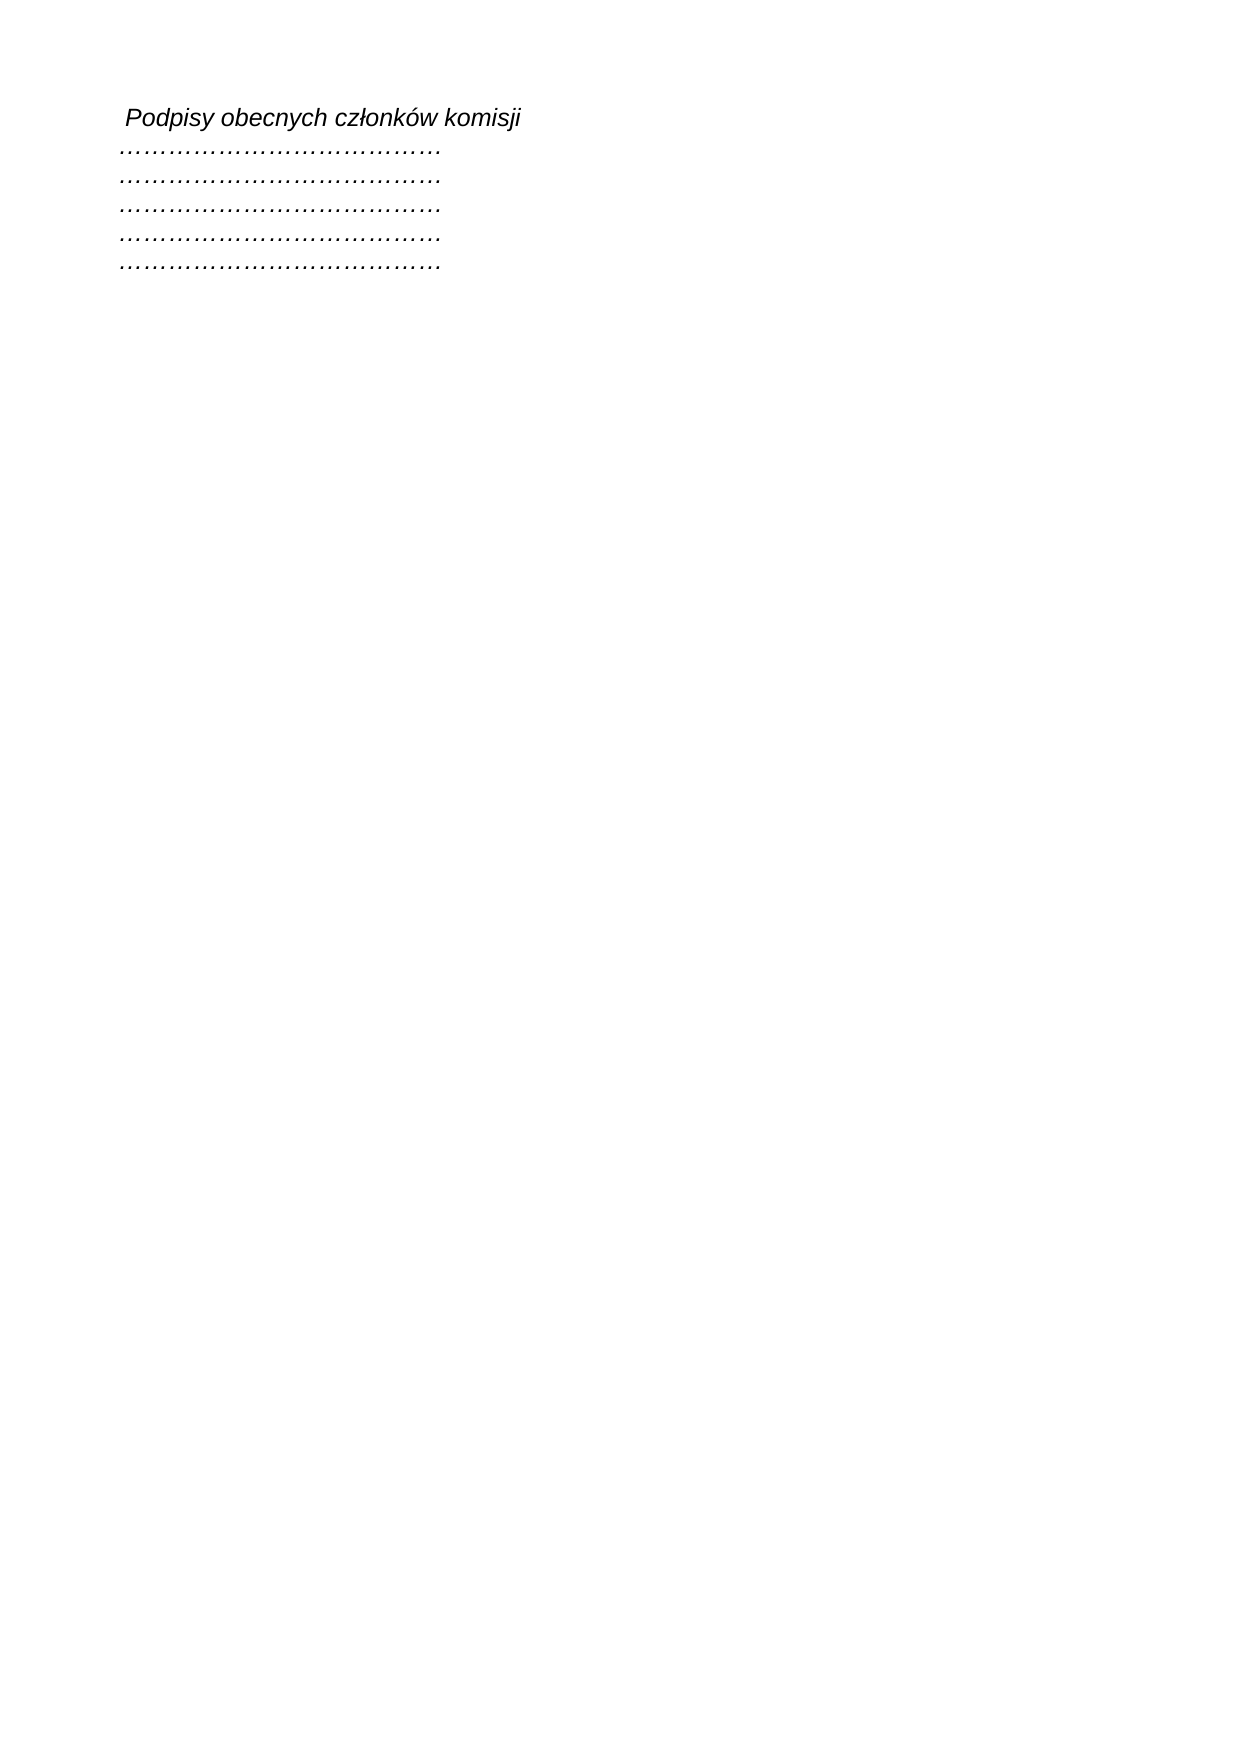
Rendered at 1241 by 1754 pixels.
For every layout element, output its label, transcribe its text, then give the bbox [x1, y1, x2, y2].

text ………………………………… [118, 246, 1122, 275]
text ………………………………… [118, 160, 1122, 189]
text ………………………………… [118, 189, 1122, 218]
text Podpisy obecnych członków komisji [118, 103, 1122, 131]
text ………………………………… [118, 218, 1122, 246]
text ………………………………… [118, 131, 1122, 160]
